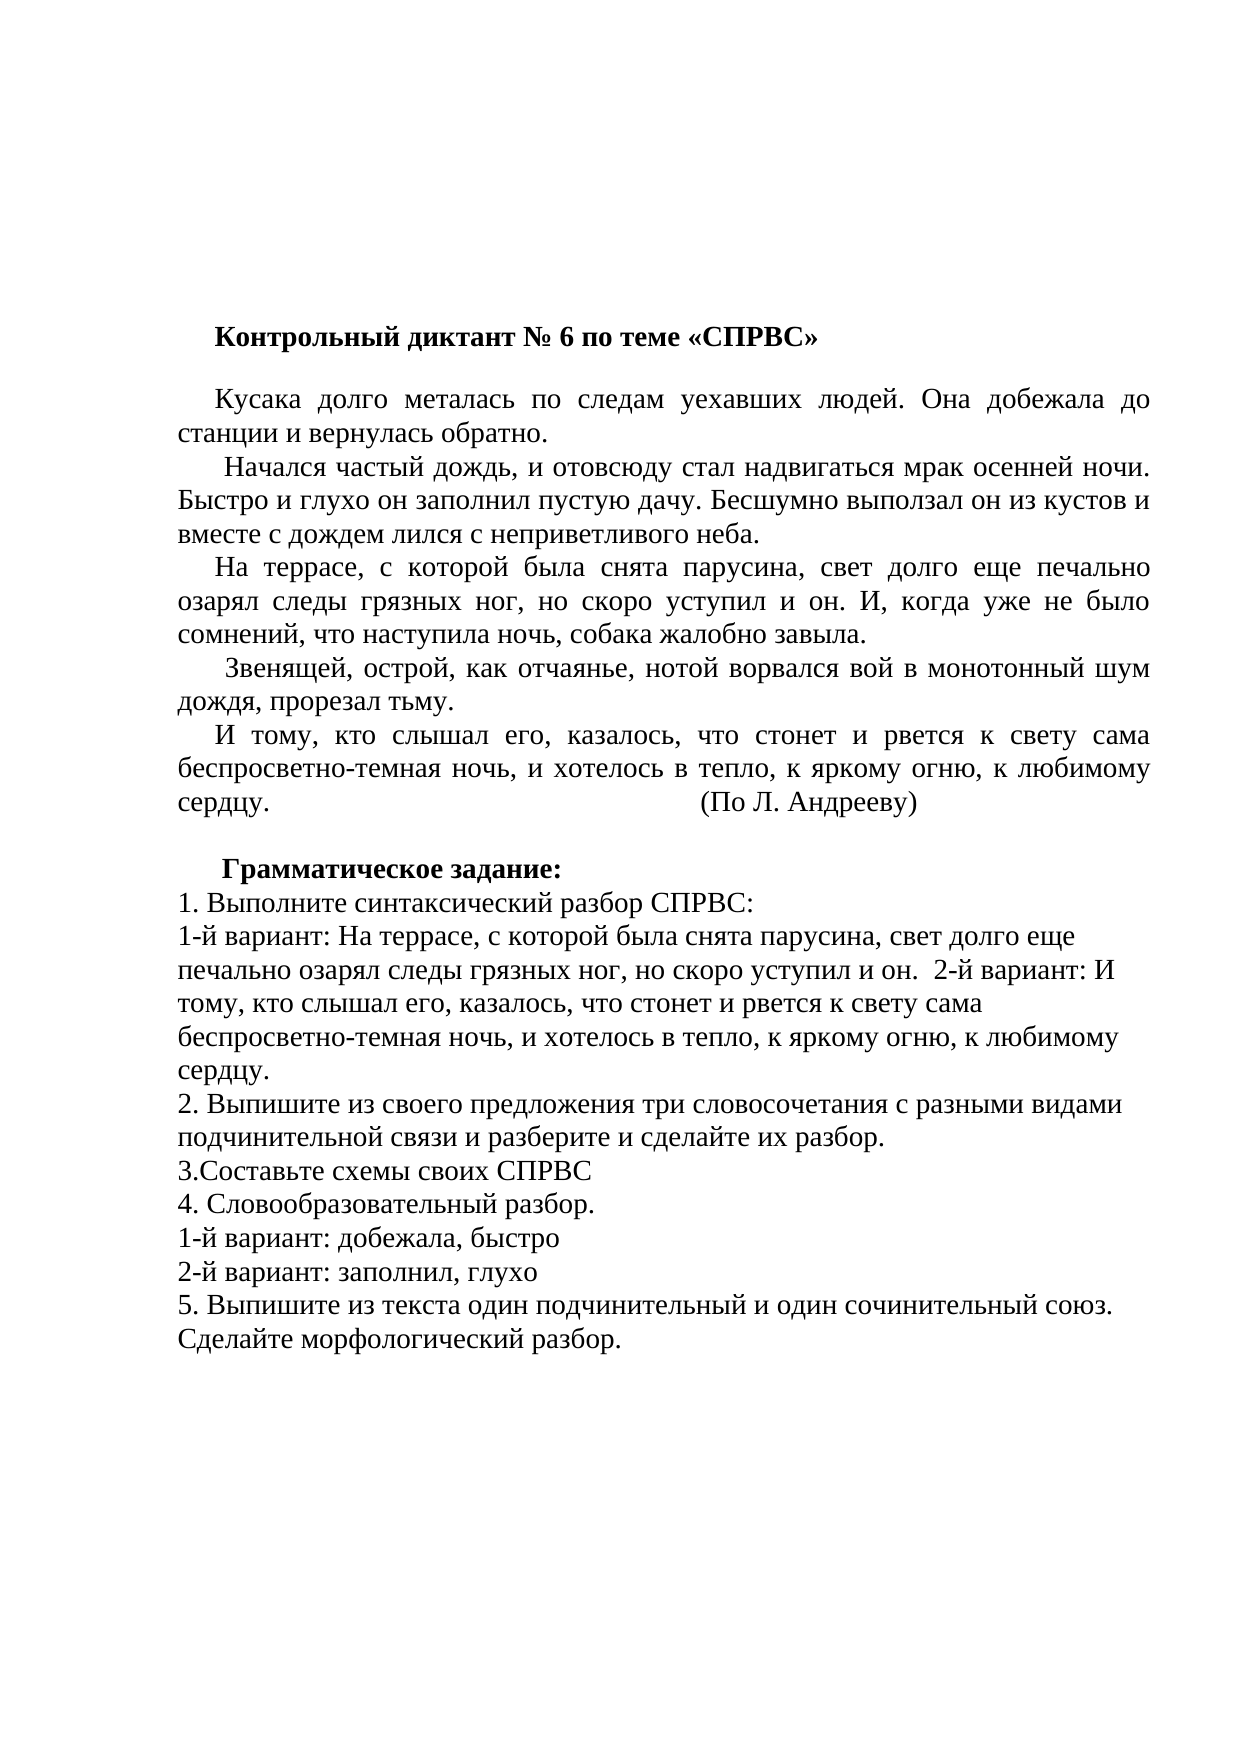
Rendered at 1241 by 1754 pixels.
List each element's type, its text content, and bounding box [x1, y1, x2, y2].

text 5. Выпишите из текста один подчинительный и один сочинительный союз. Сделайте морфологический разбор. [177, 1287, 1152, 1354]
text 2-й вариант: заполнил, глухо [177, 1254, 1152, 1287]
text 2. Выпишите из своего предложения три словосочетания с разными видами подчинительной связи и разберите и сделайте их разбор. [177, 1086, 1152, 1153]
text 1-й вариант: добежала, быстро [177, 1220, 1152, 1254]
text Кусака долго металась по следам уехавших людей. Она добежала до станции и вернулась обратно. [177, 382, 1152, 449]
text Грамматическое задание: [177, 851, 1152, 885]
text Звенящей, острой, как отчаянье, нотой ворвался вой в монотонный шум дождя, прорезал тьму. [177, 650, 1152, 717]
text И тому, кто слышал его, казалось, что стонет и рвется к свету сама беспросветно-темная ночь, и хотелось в тепло, к яркому огню, к любимому сердцу. (По Л. Андрееву) [177, 717, 1152, 818]
text На террасе, с которой была снята парусина, свет долго еще печально озарял следы грязных ног, но скоро уступил и он. И, когда уже не было сомнений, что наступила ночь, собака жалобно завыла. [177, 549, 1152, 650]
text 1. Выполните синтаксический разбор СПРВС: [177, 885, 1152, 918]
text Контрольный диктант № 6 по теме «СПРВС» [177, 319, 1152, 353]
text 3.Составьте схемы своих СПРВС [177, 1153, 1152, 1187]
text 1-й вариант: На террасе, с которой была снята парусина, свет долго еще печально озарял следы грязных ног, но скоро уступил и он. 2-й вариант: И тому, кто слышал его, казалось, что стонет и рвется к свету сама беспросветно-темная ночь, и хотелось в тепло, к яркому огню, к любимому сердцу. [177, 918, 1152, 1086]
text 4. Словообразовательный разбор. [177, 1187, 1152, 1220]
text Начался частый дождь, и отовсюду стал надвигаться мрак осенней ночи. Быстро и глухо он заполнил пустую дачу. Бесшумно выползал он из кустов и вместе с дождем лился с неприветливого неба. [177, 449, 1152, 549]
